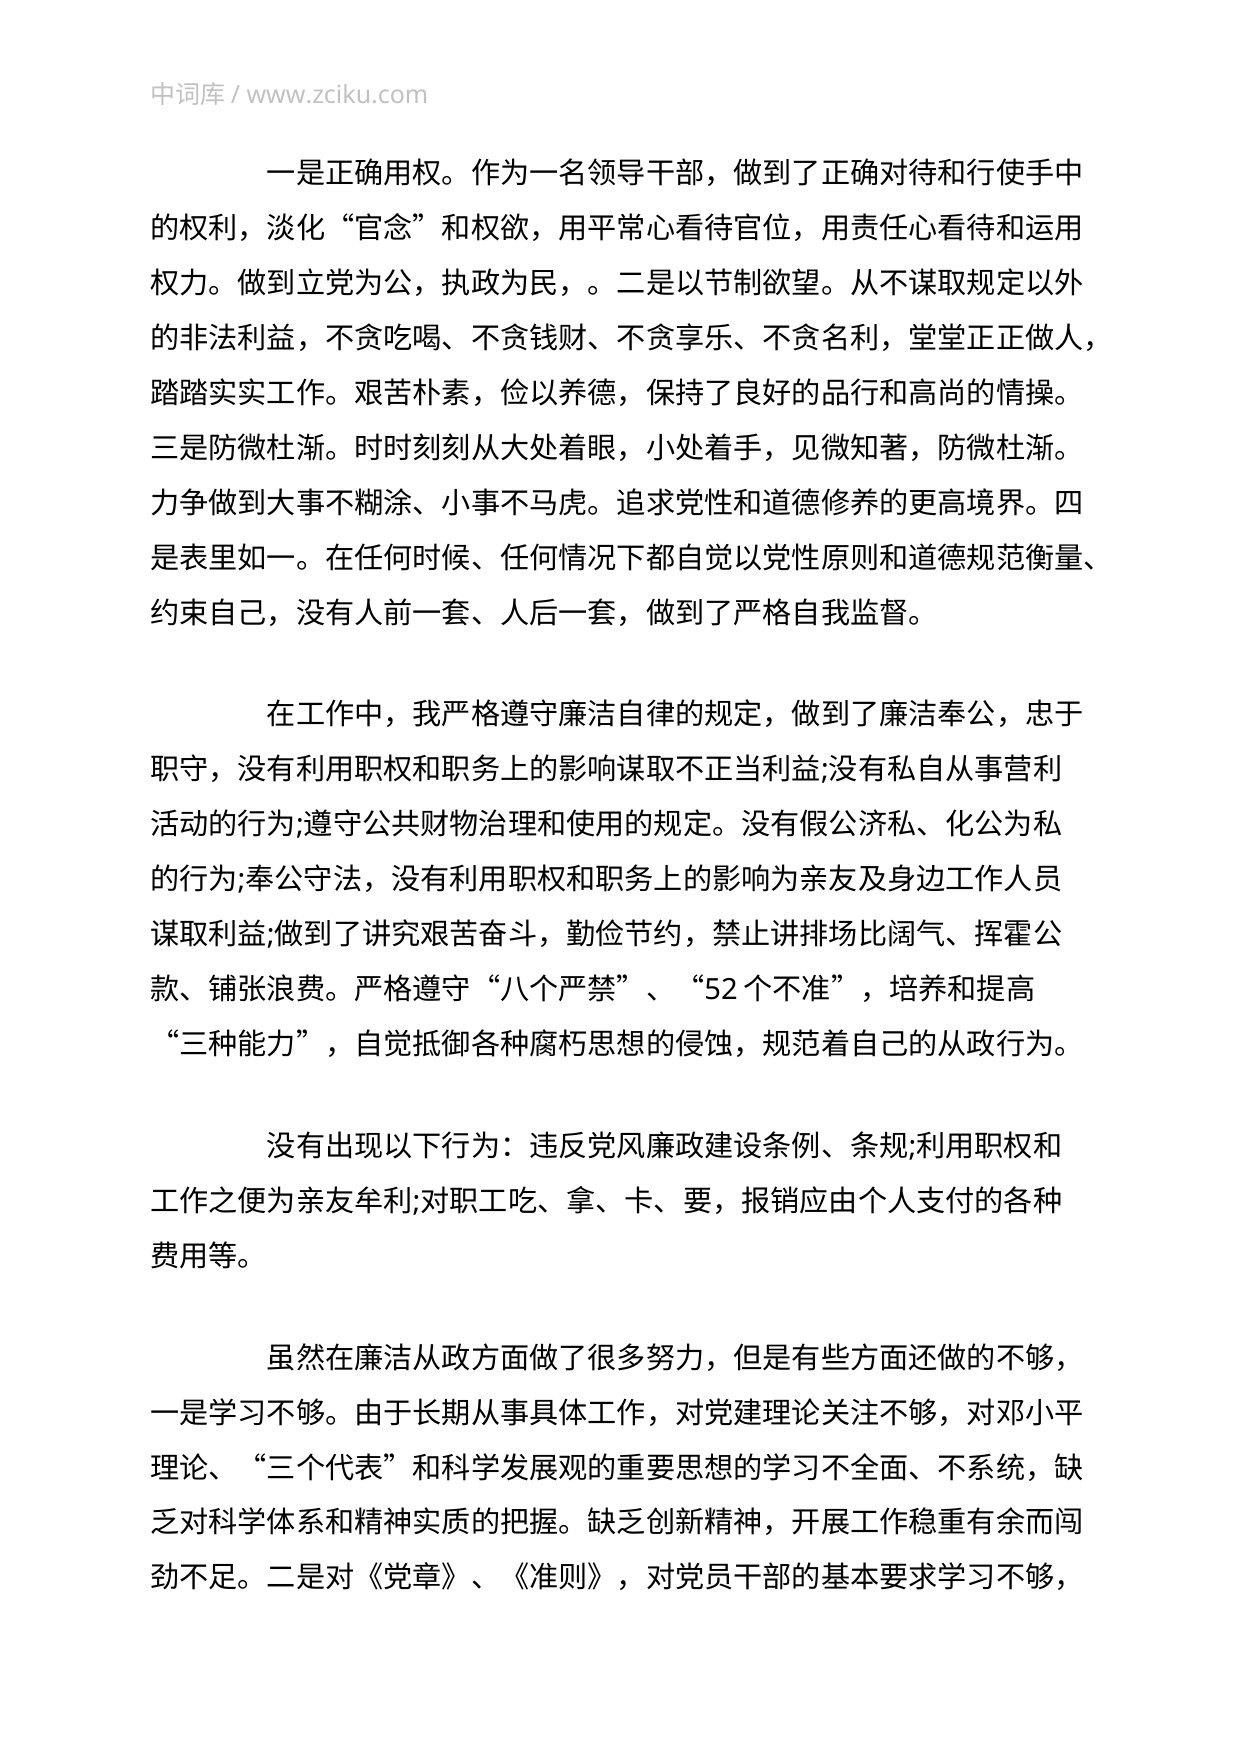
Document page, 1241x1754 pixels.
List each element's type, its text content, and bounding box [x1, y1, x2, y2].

text 一是正确用权。作为一名领导干部，做到了正确对待和行使手中的权利，淡化“官念”和权欲，用平常心看待官位，用责任心看待和运用权力。做到立党为公，执政为民，。二是以节制欲望。从不谋取规定以外的非法利益，不贪吃喝、不贪钱财、不贪享乐、不贪名利，堂堂正正做人，踏踏实实工作。艰苦朴素，俭以养德，保持了良好的品行和高尚的情操。三是防微杜渐。时时刻刻从大处着眼，小处着手，见微知著，防微杜渐。力争做到大事不糊涂、小事不马虎。追求党性和道德修养的更高境界。四是表里如一。在任何时候、任何情况下都自觉以党性原则和道德规范衡量、约束自己，没有人前一套、人后一套，做到了严格自我监督。 [150, 150, 1090, 631]
text 在工作中，我严格遵守廉洁自律的规定，做到了廉洁奉公，忠于职守，没有利用职权和职务上的影响谋取不正当利益;没有私自从事营利活动的行为;遵守公共财物治理和使用的规定。没有假公济私、化公为私的行为;奉公守法，没有利用职权和职务上的影响为亲友及身边工作人员谋取利益;做到了讲究艰苦奋斗，勤俭节约，禁止讲排场比阔气、挥霍公款、铺张浪费。严格遵守“八个严禁”、“52个不准”，培养和提高“三种能力”，自觉抵御各种腐朽思想的侵蚀，规范着自己的从政行为。 [150, 691, 1090, 1063]
text 没有出现以下行为：违反党风廉政建设条例、条规;利用职权和工作之便为亲友牟利;对职工吃、拿、卡、要，报销应由个人支付的各种费用等。 [150, 1123, 1090, 1275]
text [150, 1334, 1090, 1596]
